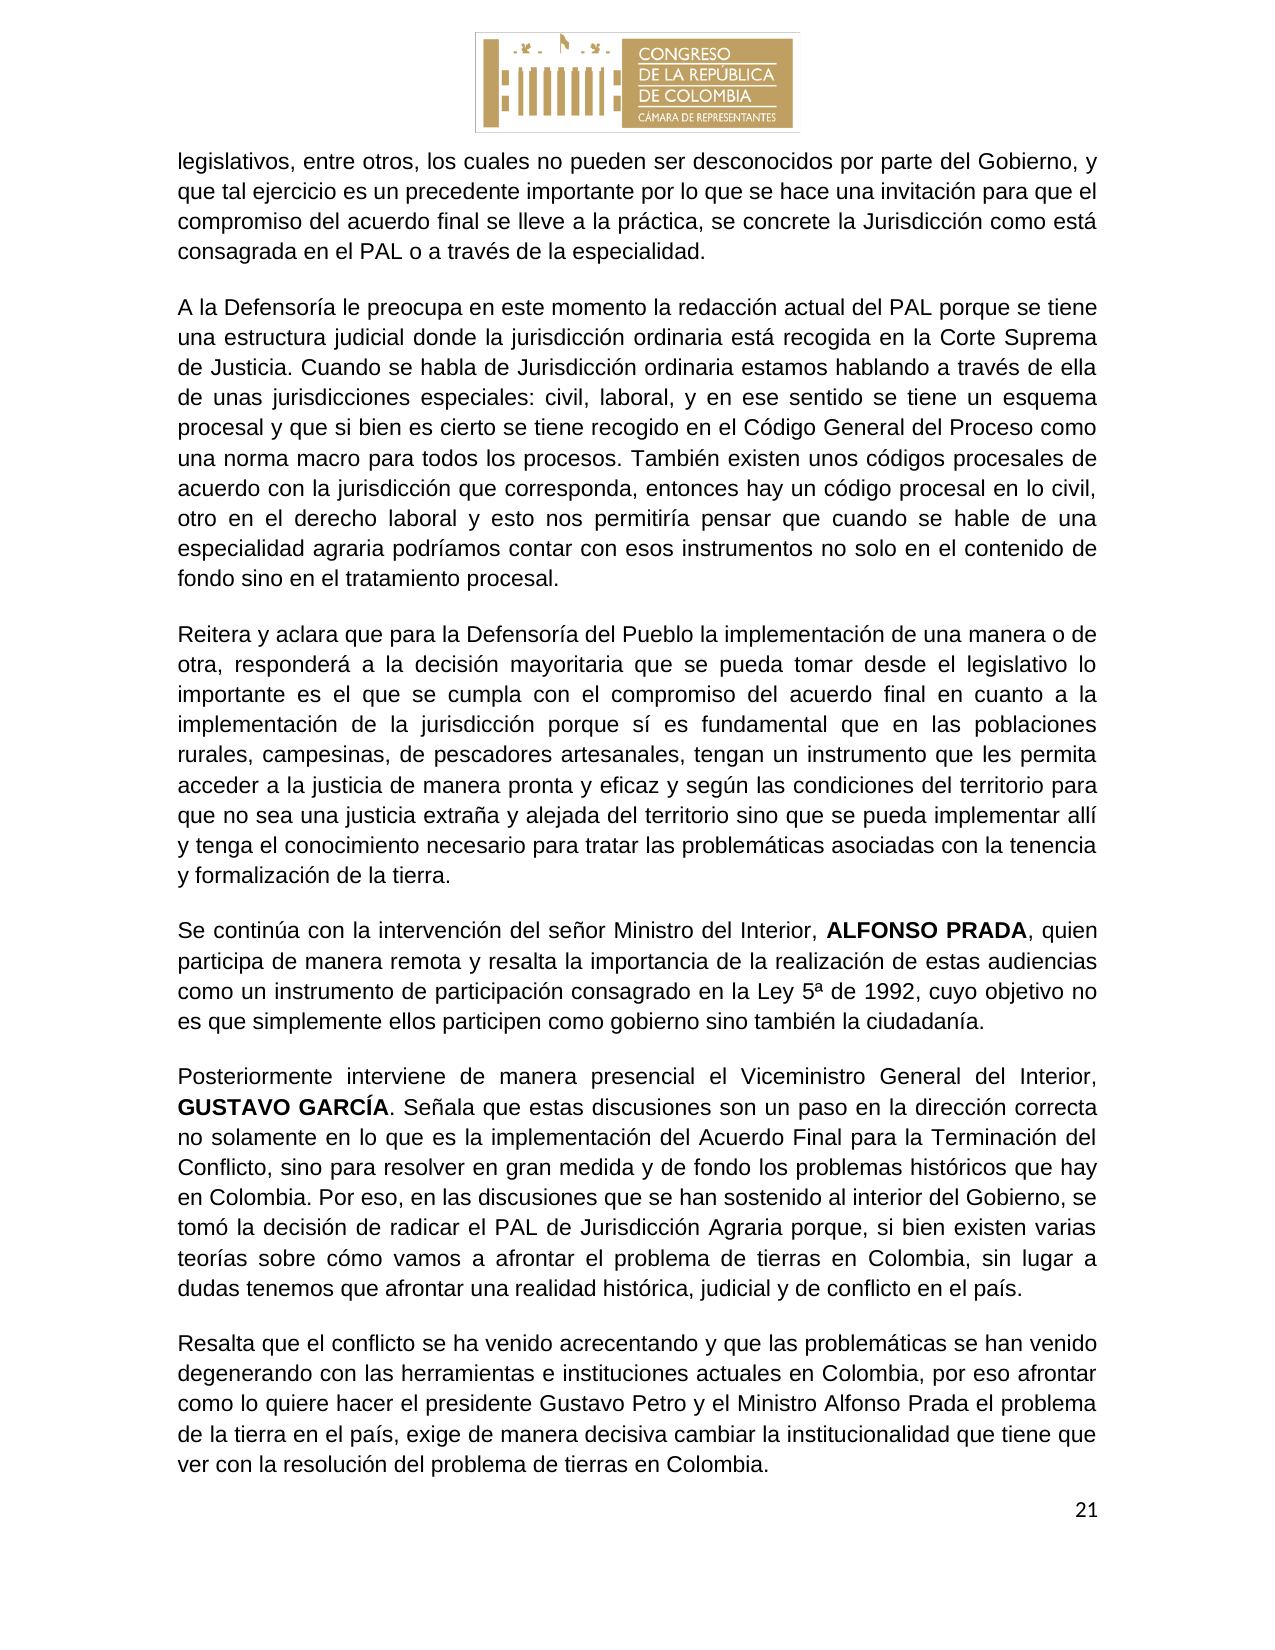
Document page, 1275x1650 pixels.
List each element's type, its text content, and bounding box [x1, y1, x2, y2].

text Posteriormente interviene de manera presencial el Viceministro General del Interior, GUSTAVO GARCÍA. Señala que estas discusiones son un paso en la dirección correcta no solamente en lo que es la implementación del Acuerdo Final para la Terminación del Conflicto, sino para resolver en gran medida y de fondo los problemas históricos que hay en Colombia. Por eso, en las discusiones que se han sostenido al interior del Gobierno, se tomó la decisión de radicar el PAL de Jurisdicción Agraria porque, si bien existen varias teorías sobre cómo vamos a afrontar el problema de tierras en Colombia, sin lugar a dudas tenemos que afrontar una realidad histórica, judicial y de conflicto en el país. [177, 1063, 1098, 1301]
text Reitera y aclara que para la Defensoría del Pueblo la implementación de una manera o de otra, responderá a la decisión mayoritaria que se pueda tomar desde el legislativo lo importante es el que se cumpla con el compromiso del acuerdo final en cuanto a la implementación de la jurisdicción porque sí es fundamental que en las poblaciones rurales, campesinas, de pescadores artesanales, tengan un instrumento que les permita acceder a la justicia de manera pronta y eficaz y según las condiciones del territorio para que no sea una justicia extraña y alejada del territorio sino que se pueda implementar allí y tenga el conocimiento necesario para tratar las problemáticas asociadas con la tenencia y formalización de la tierra. [177, 621, 1098, 888]
text Resalta que el conflicto se ha venido acrecentando y que las problemáticas se han venido degenerando con las herramientas e instituciones actuales en Colombia, por eso afrontar como lo quiere hacer el presidente Gustavo Petro y el Ministro Alfonso Prada el problema de la tierra en el país, exige de manera decisiva cambiar la institucionalidad que tiene que ver con la resolución del problema de tierras en Colombia. [177, 1330, 1098, 1477]
text Se continúa con la intervención del señor Ministro del Interior, ALFONSO PRADA, quien participa de manera remota y resalta la importancia de la realización de estas audiencias como un instrumento de participación consagrado en la Ley 5ª de 1992, cuyo objetivo no es que simplemente ellos participen como gobierno sino también la ciudadanía. [177, 917, 1098, 1034]
picture [475, 32, 801, 133]
text A la Defensoría le preocupa en este momento la redacción actual del PAL porque se tiene una estructura judicial donde la jurisdicción ordinaria está recogida en la Corte Suprema de Justicia. Cuando se habla de Jurisdicción ordinaria estamos hablando a través de ella de unas jurisdicciones especiales: civil, laboral, y en ese sentido se tiene un esquema procesal y que si bien es cierto se tiene recogido en el Código General del Proceso como una norma macro para todos los procesos. También existen unos códigos procesales de acuerdo con la jurisdicción que corresponda, entonces hay un código procesal en lo civil, otro en el derecho laboral y esto nos permitiría pensar que cuando se hable de una especialidad agraria podríamos contar con esos instrumentos no solo en el contenido de fondo sino en el tratamiento procesal. [177, 293, 1098, 592]
